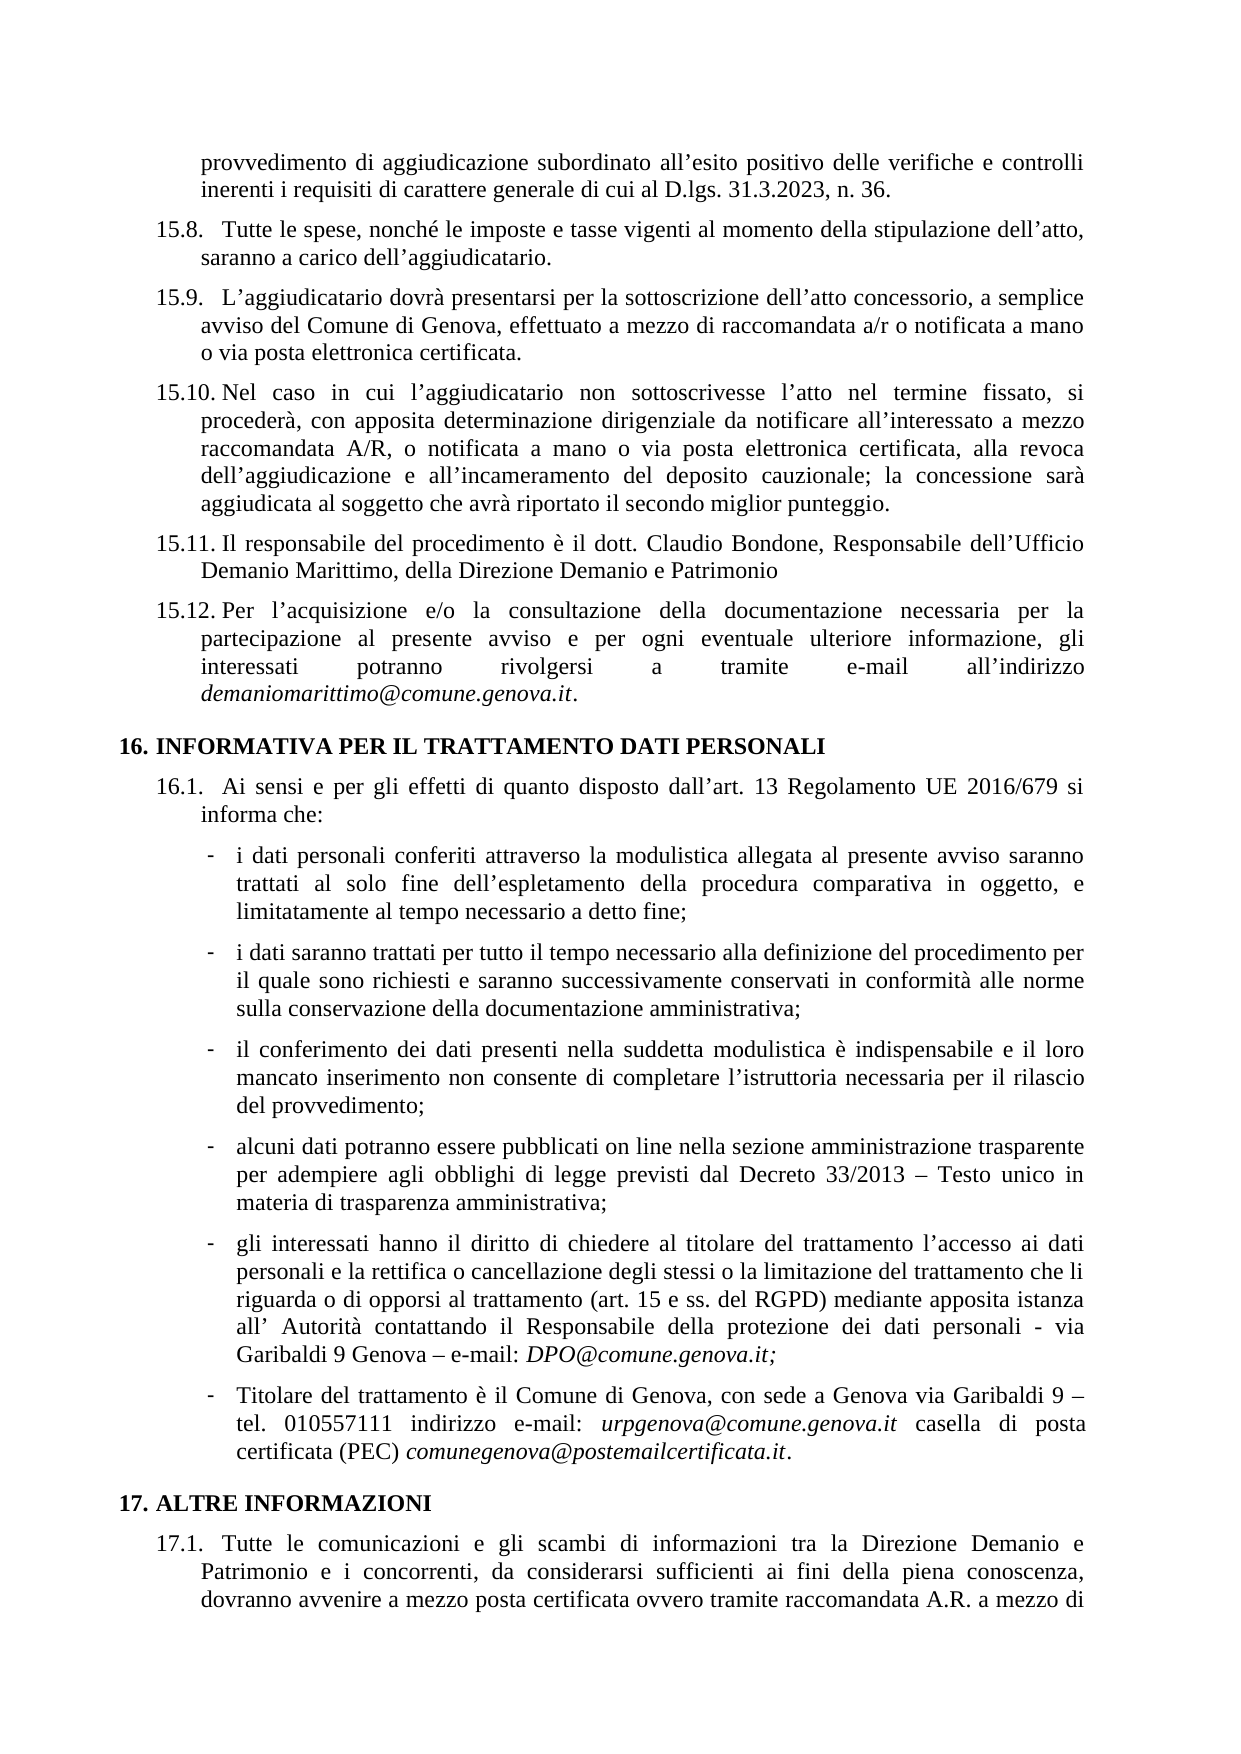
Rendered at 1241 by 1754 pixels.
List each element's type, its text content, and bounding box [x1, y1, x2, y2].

list i dati personali conferiti attraverso la modulistica allegata al presente avviso saranno trattati al solo fine dell’espletamento della procedura comparativa in oggetto, e limitatamente al tempo necessario a detto fine; [207, 840, 1087, 924]
list i dati saranno trattati per tutto il tempo necessario alla definizione del procedimento per il quale sono richiesti e saranno successivamente conservati in conformità alle norme sulla conservazione della documentazione amministrativa; [207, 937, 1087, 1021]
list Il responsabile del procedimento è il dott. Claudio Bondone, Responsabile dell’Ufficio Demanio Marittimo, della Direzione Demanio e Patrimonio [156, 529, 1087, 584]
list Titolare del trattamento è il Comune di Genova, con sede a Genova via Garibaldi 9 – tel. 010557111 indirizzo e-mail: urpgenova@comune.genova.it casella di posta certificata (PEC) comunegenova@postemailcertificata.it. [207, 1380, 1087, 1464]
list il conferimento dei dati presenti nella suddetta modulistica è indispensabile e il loro mancato inserimento non consente di completare l’istruttoria necessaria per il rilascio del provvedimento; [207, 1034, 1087, 1118]
list alcuni dati potranno essere pubblicati on line nella sezione amministrazione trasparente per adempiere agli obblighi di legge previsti dal Decreto 33/2013 – Testo unico in materia di trasparenza amministrativa; [207, 1131, 1087, 1215]
list L’aggiudicatario dovrà presentarsi per la sottoscrizione dell’atto concessorio, a semplice avviso del Comune di Genova, effettuato a mezzo di raccomandata a/r o notificata a mano o via posta elettronica certificata. [156, 283, 1087, 366]
list Ai sensi e per gli effetti di quanto disposto dall’art. 13 Regolamento UE 2016/679 si informa che: [156, 772, 1087, 827]
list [156, 148, 1087, 203]
list Nel caso in cui l’aggiudicatario non sottoscrivesse l’atto nel termine fissato, si procederà, con apposita determinazione dirigenziale da notificare all’interessato a mezzo raccomandata A/R, o notificata a mano o via posta elettronica certificata, alla revoca dell’aggiudicazione e all’incameramento del deposito cauzionale; la concessione sarà aggiudicata al soggetto che avrà riportato il secondo miglior punteggio. [156, 378, 1087, 516]
list INFORMATIVA PER IL TRATTAMENTO DATI PERSONALI [118, 732, 1087, 759]
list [156, 1529, 1087, 1612]
list Tutte le spese, nonché le imposte e tasse vigenti al momento della stipulazione dell’atto, saranno a carico dell’aggiudicatario. [156, 215, 1087, 271]
list gli interessati hanno il diritto di chiedere al titolare del trattamento l’accesso ai dati personali e la rettifica o cancellazione degli stessi o la limitazione del trattamento che li riguarda o di opporsi al trattamento (art. 15 e ss. del RGPD) mediante apposita istanza all’ Autorità contattando il Responsabile della protezione dei dati personali - via Garibaldi 9 Genova – e-mail: DPO@comune.genova.it; [207, 1228, 1087, 1367]
list Per l’acquisizione e/o la consultazione della documentazione necessaria per la partecipazione al presente avviso e per ogni eventuale ulteriore informazione, gli interessati potranno rivolgersi a tramite e-mail all’indirizzo demaniomarittimo@comune.genova.it. [156, 597, 1087, 707]
list ALTRE INFORMAZIONI [118, 1489, 1087, 1517]
